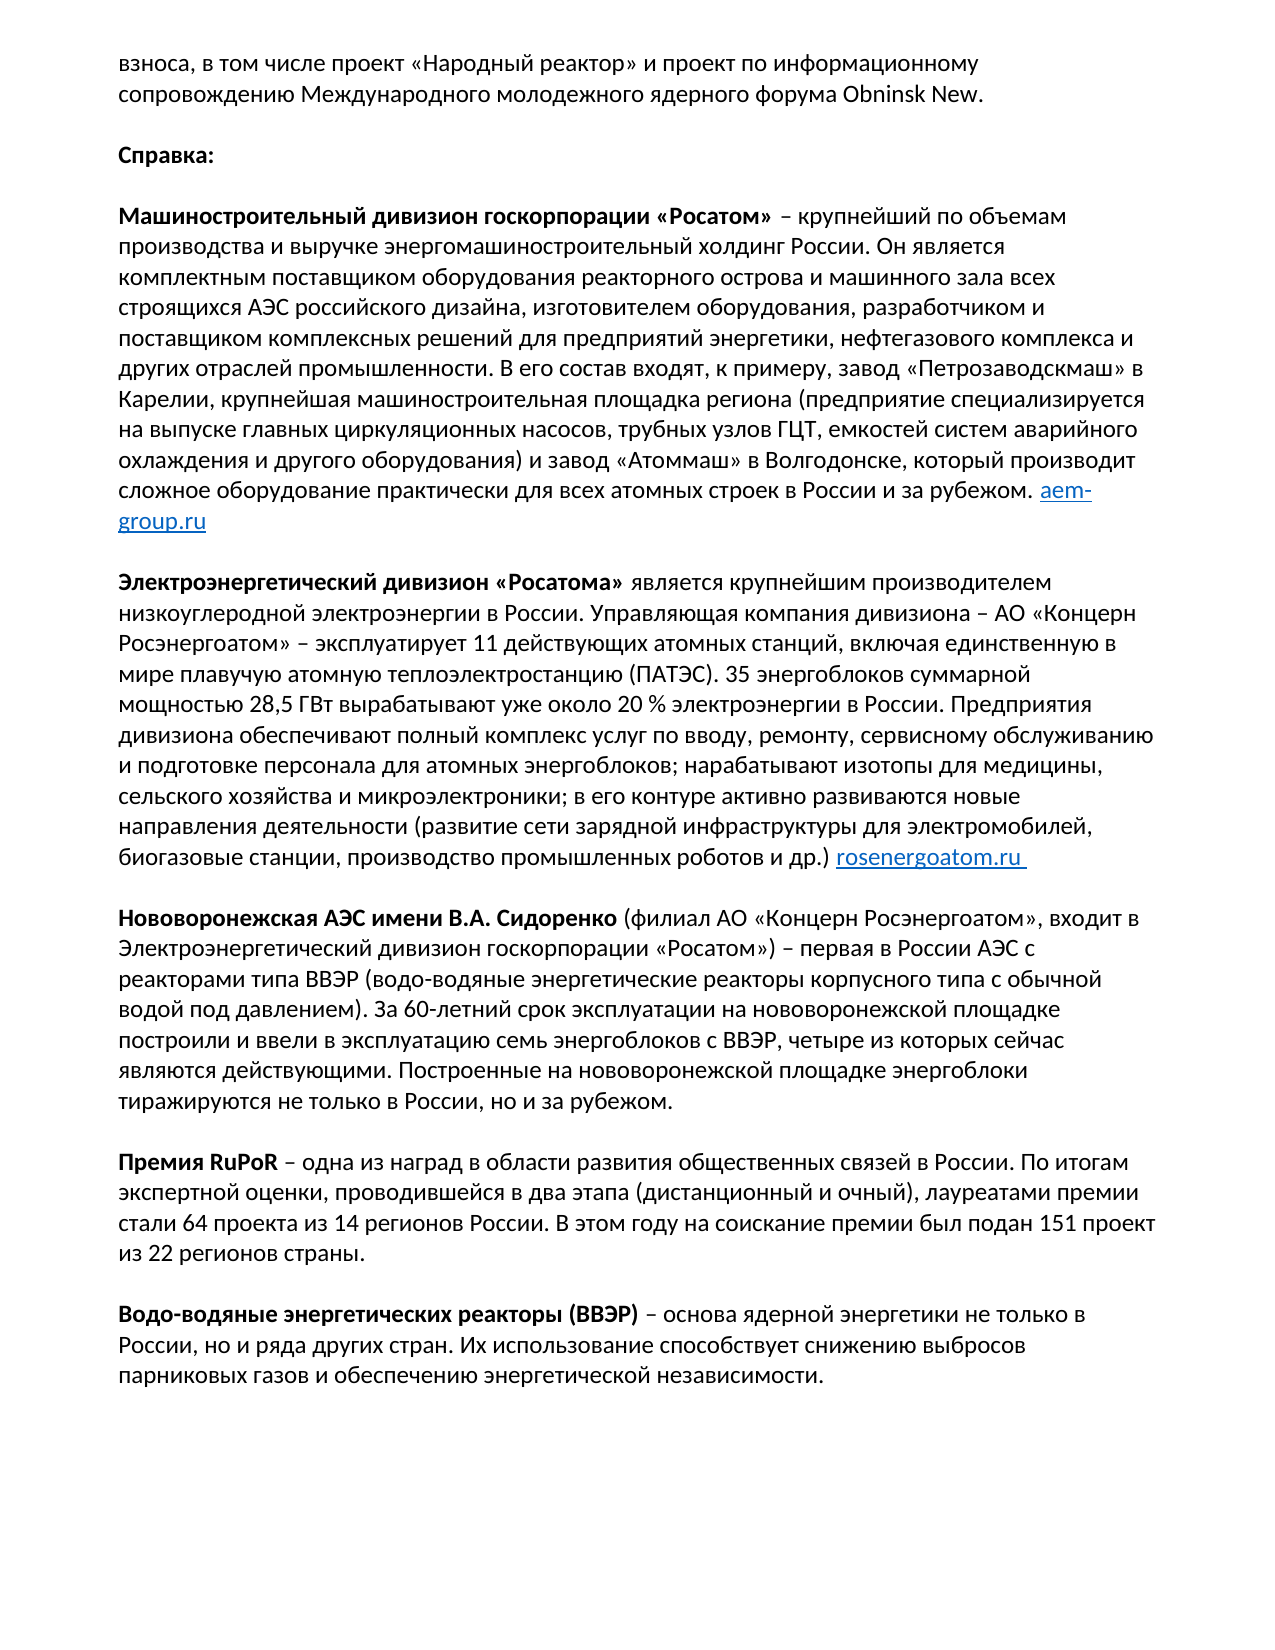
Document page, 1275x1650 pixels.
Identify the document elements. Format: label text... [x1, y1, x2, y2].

text Машиностроительный дивизион госкорпорации «Росатом» – крупнейший по объемам производства и выручке энергомашиностроительный холдинг России. Он является комплектным поставщиком оборудования реакторного острова и машинного зала всех строящихся АЭС российского дизайна, изготовителем оборудования, разработчиком и поставщиком комплексных решений для предприятий энергетики, нефтегазового комплекса и других отраслей промышленности. В его состав входят, к примеру, завод «Петрозаводскмаш» в Карелии, крупнейшая машиностроительная площадка региона (предприятие специализируется на выпуске главных циркуляционных насосов, трубных узлов ГЦТ, емкостей систем аварийного охлаждения и другого оборудования) и завод «Атоммаш» в Волгодонске, который производит сложное оборудование практически для всех атомных строек в России и за рубежом. aem-group.ru [118, 200, 1157, 536]
text Электроэнергетический дивизион «Росатома» является крупнейшим производителем низкоуглеродной электроэнергии в России. Управляющая компания дивизиона – АО «Концерн Росэнергоатом» – эксплуатирует 11 действующих атомных станций, включая единственную в мире плавучую атомную теплоэлектростанцию (ПАТЭС). 35 энергоблоков суммарной мощностью 28,5 ГВт вырабатывают уже около 20 % электроэнергии в России. Предприятия дивизиона обеспечивают полный комплекс услуг по вводу, ремонту, сервисному обслуживанию и подготовке персонала для атомных энергоблоков; нарабатывают изотопы для медицины, сельского хозяйства и микроэлектроники; в его контуре активно развиваются новые направления деятельности (развитие сети зарядной инфраструктуры для электромобилей, биогазовые станции, производство промышленных роботов и др.) rosenergoatom.ru [118, 566, 1157, 871]
text Премия RuPoR – одна из наград в области развития общественных связей в России. По итогам экспертной оценки, проводившейся в два этапа (дистанционный и очный), лауреатами премии стали 64 проекта из 14 регионов России. В этом году на соискание премии был подан 151 проект из 22 регионов страны. [118, 1146, 1157, 1268]
text Водо-водяные энергетических реакторы (ВВЭР) – основа ядерной энергетики не только в России, но и ряда других стран. Их использование способствует снижению выбросов парниковых газов и обеспечению энергетической независимости. [118, 1299, 1157, 1390]
text Справка: [118, 139, 1157, 169]
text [118, 47, 1157, 108]
text Нововоронежская АЭС имени В.А. Сидоренко (филиал АО «Концерн Росэнергоатом», входит в Электроэнергетический дивизион госкорпорации «Росатом») – первая в России АЭС с реакторами типа ВВЭР (водо-водяные энергетические реакторы корпусного типа с обычной водой под давлением). За 60-летний срок эксплуатации на нововоронежской площадке построили и ввели в эксплуатацию семь энергоблоков с ВВЭР, четыре из которых сейчас являются действующими. Построенные на нововоронежской площадке энергоблоки тиражируются не только в России, но и за рубежом. [118, 902, 1157, 1116]
